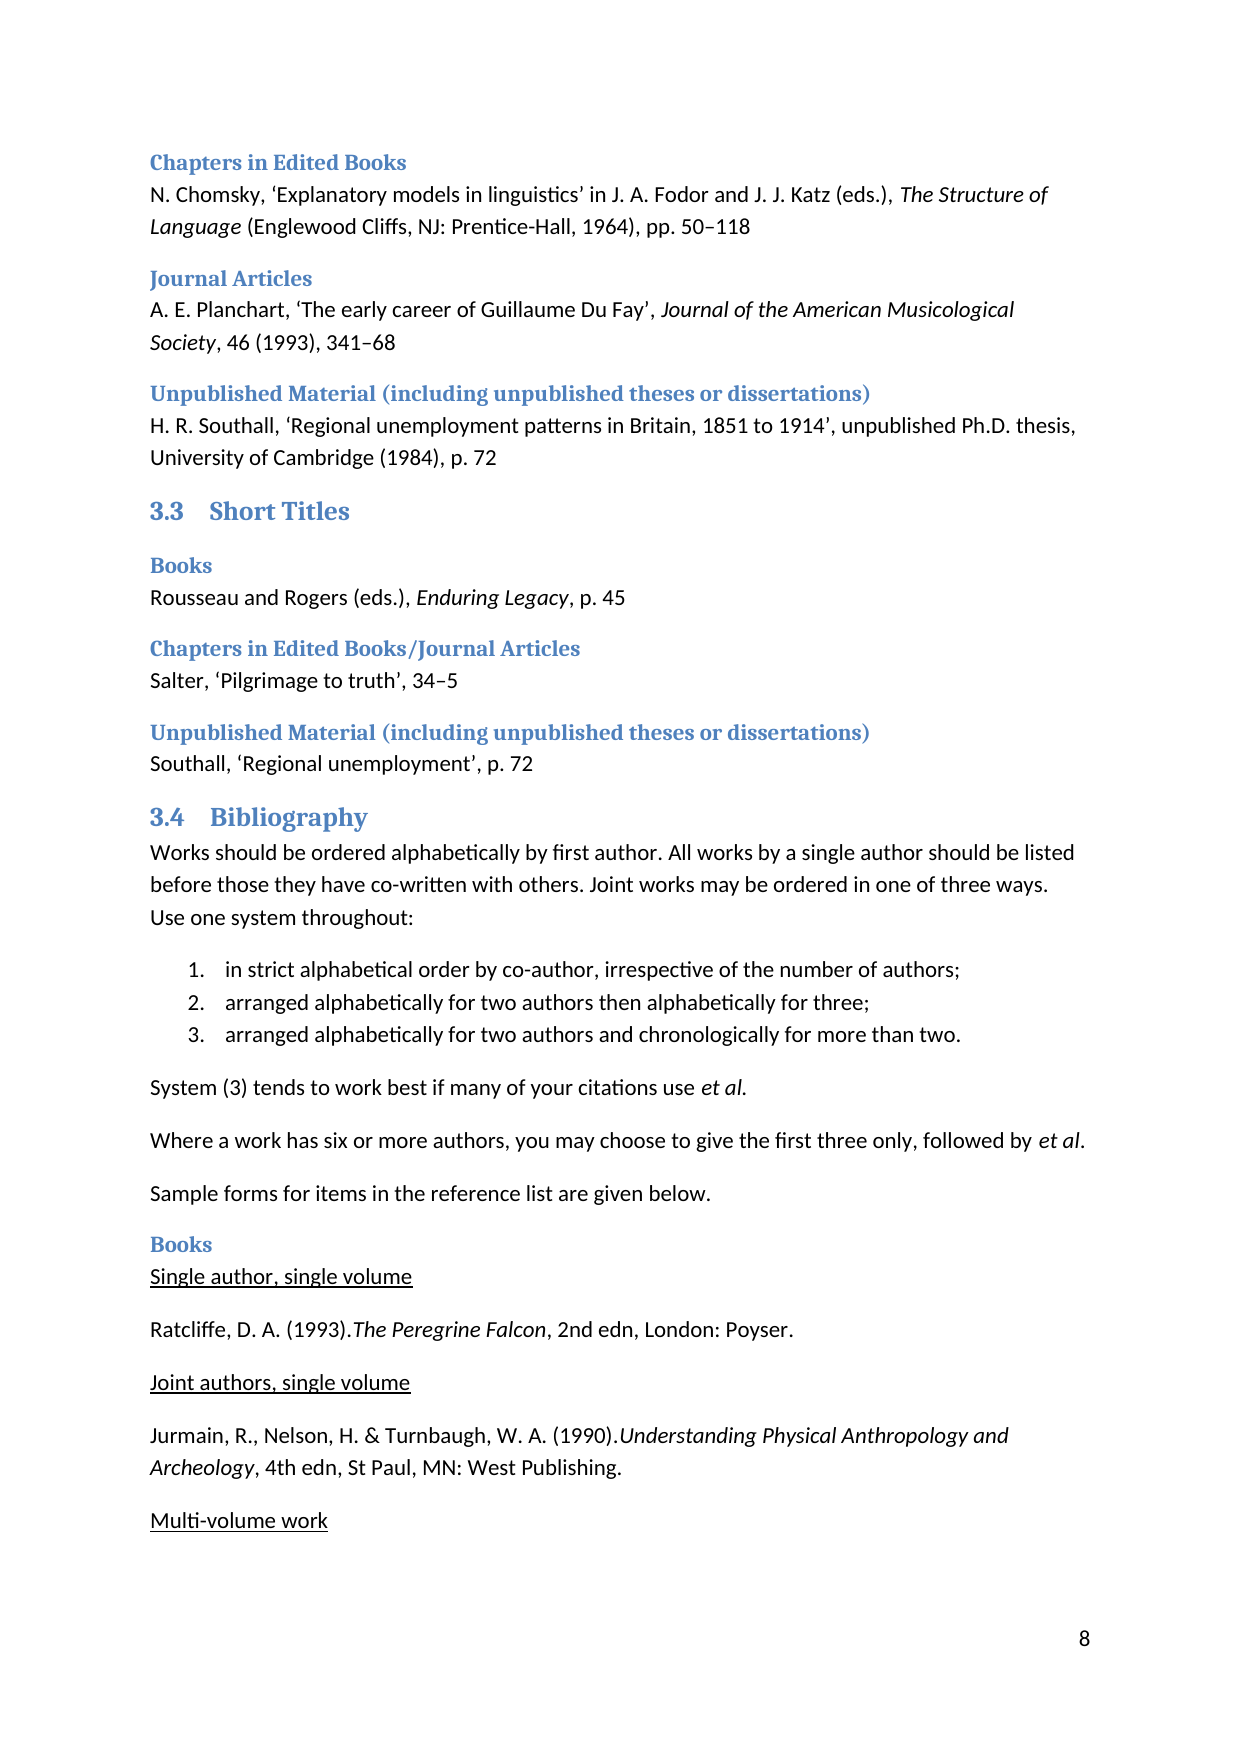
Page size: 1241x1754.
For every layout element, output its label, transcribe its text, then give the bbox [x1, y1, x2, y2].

subtitle Unpublished Material (including unpublished theses or dissertations) [150, 381, 1090, 407]
subtitle Chapters in Edited Books/Journal Articles [150, 636, 1090, 662]
text Works should be ordered alphabetically by first author. All works by a single author should be listed before those they have co-written with others. Joint works may be ordered in one of three ways. Use one system throughout: [150, 838, 1090, 931]
subtitle Unpublished Material (including unpublished theses or dissertations) [150, 719, 1090, 746]
subtitle Journal Articles [150, 265, 1090, 292]
subtitle Bibliography [150, 802, 1090, 834]
text Multi-volume work [150, 1507, 1090, 1534]
text Rousseau and Rogers (eds.), Enduring Legacy, p. 45 [150, 583, 1090, 611]
text H. R. Southall, ‘Regional unemployment patterns in Britain, 1851 to 1914’, unpublished Ph.D. thesis, University of Cambridge (1984), p. 72 [150, 411, 1090, 471]
text System (3) tends to work best if many of your citations use et al. [150, 1073, 1090, 1101]
text Southall, ‘Regional unemployment’, p. 72 [150, 749, 1090, 777]
text Joint authors, single volume [150, 1368, 1090, 1396]
text Where a work has six or more authors, you may choose to give the first three only, followed by et al. [150, 1126, 1090, 1154]
list in strict alphabetical order by co-author, irrespective of the number of authors; [187, 956, 1090, 984]
subtitle Short Titles [150, 496, 1090, 527]
text N. Chomsky, ‘Explanatory models in linguistics’ in J. A. Fodor and J. J. Katz (eds.), The Structure of Language (Englewood Cliffs, NJ: Prentice-Hall, 1964), pp. 50–118 [150, 180, 1090, 240]
text Sample forms for items in the reference list are given below. [150, 1179, 1090, 1207]
subtitle Books [150, 553, 1090, 579]
text Single author, single volume [150, 1262, 1090, 1290]
list arranged alphabetically for two authors and chronologically for more than two. [187, 1020, 1090, 1048]
subtitle Chapters in Edited Books [150, 150, 1090, 176]
text Salter, ‘Pilgrimage to truth’, 34–5 [150, 666, 1090, 694]
subtitle Books [150, 1232, 1090, 1258]
text Jurmain, R., Nelson, H. & Turnbaugh, W. A. (1990).Understanding Physical Anthropology and Archeology, 4th edn, St Paul, MN: West Publishing. [150, 1421, 1090, 1482]
text Ratcliffe, D. A. (1993).The Peregrine Falcon, 2nd edn, London: Poyser. [150, 1315, 1090, 1343]
text A. E. Planchart, ‘The early career of Guillaume Du Fay’, Journal of the American Musicological Society, 46 (1993), 341–68 [150, 296, 1090, 356]
list arranged alphabetically for two authors then alphabetically for three; [187, 988, 1090, 1016]
